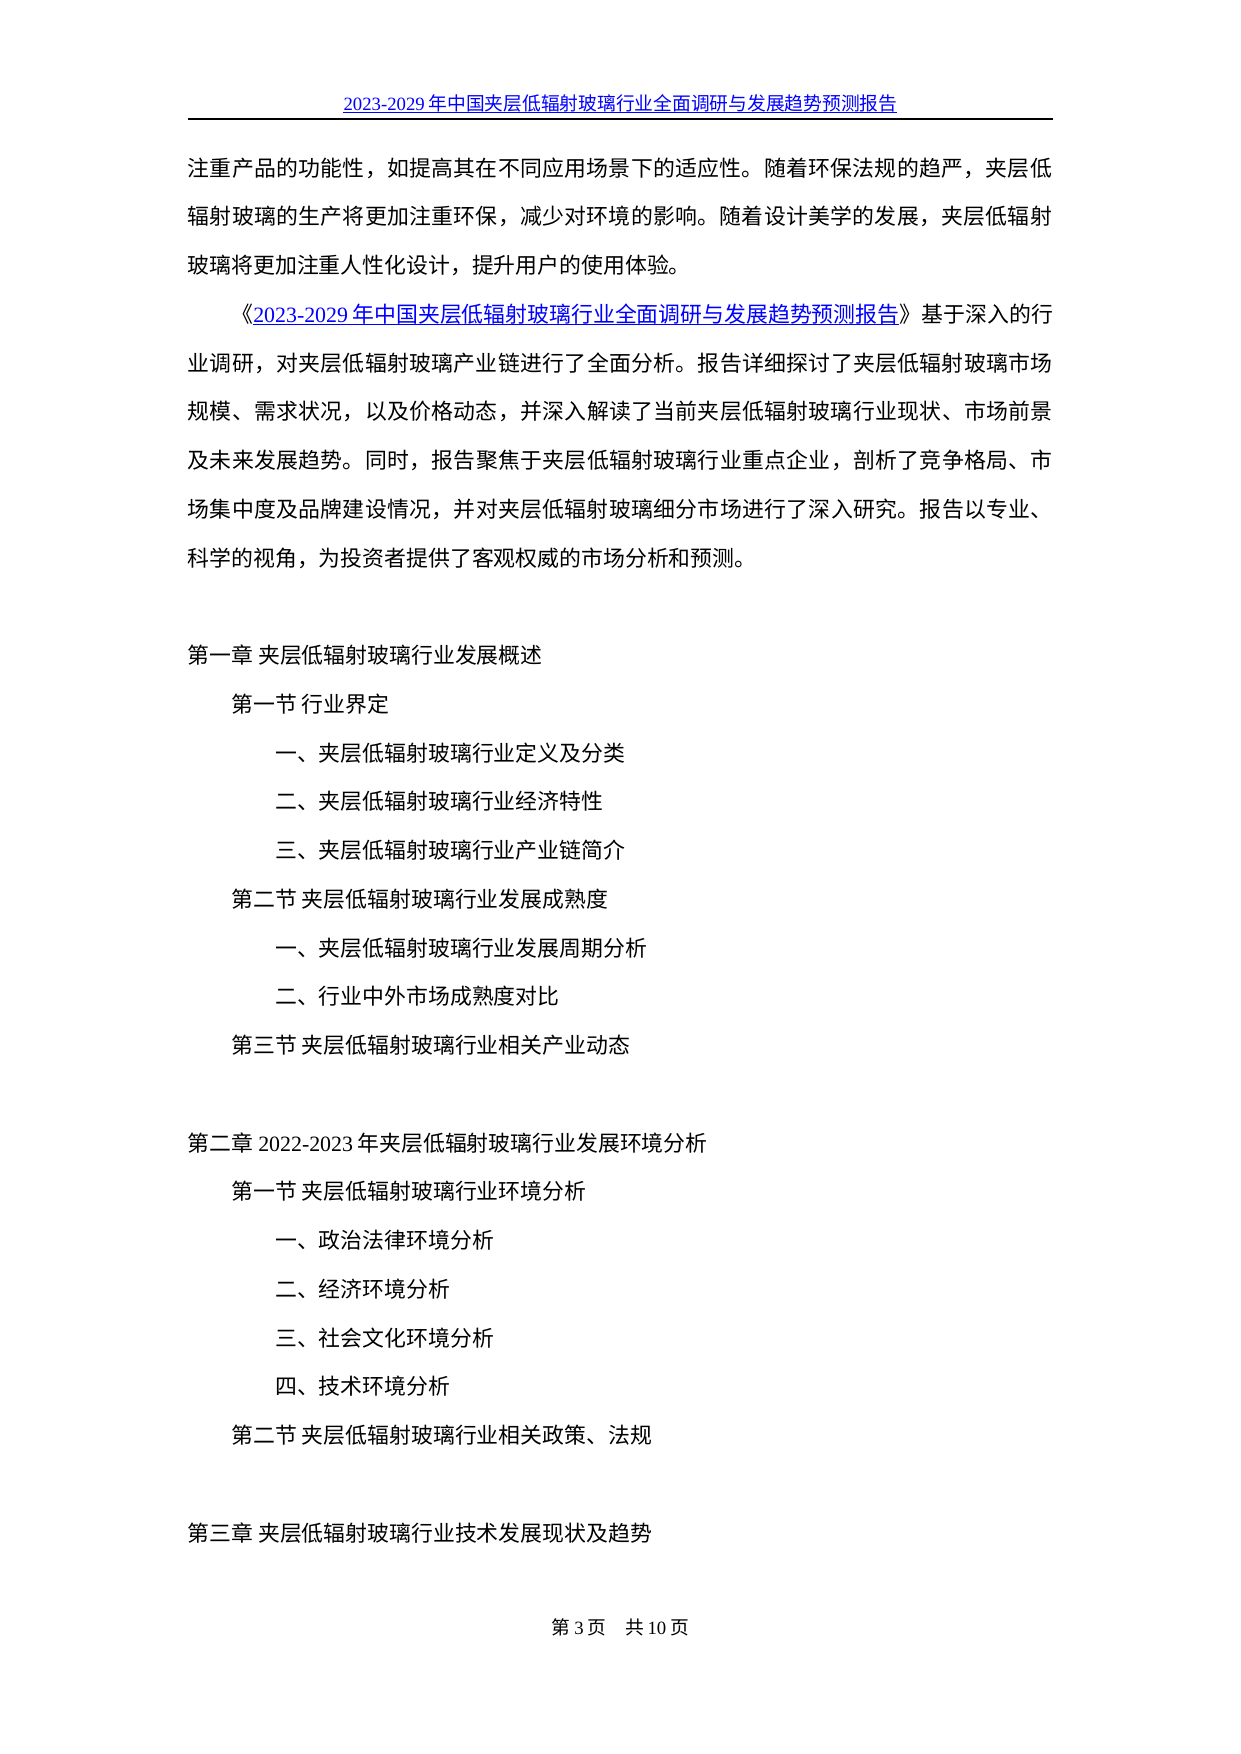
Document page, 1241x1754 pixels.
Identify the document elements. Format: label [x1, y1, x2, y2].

text [187, 150, 1053, 1548]
